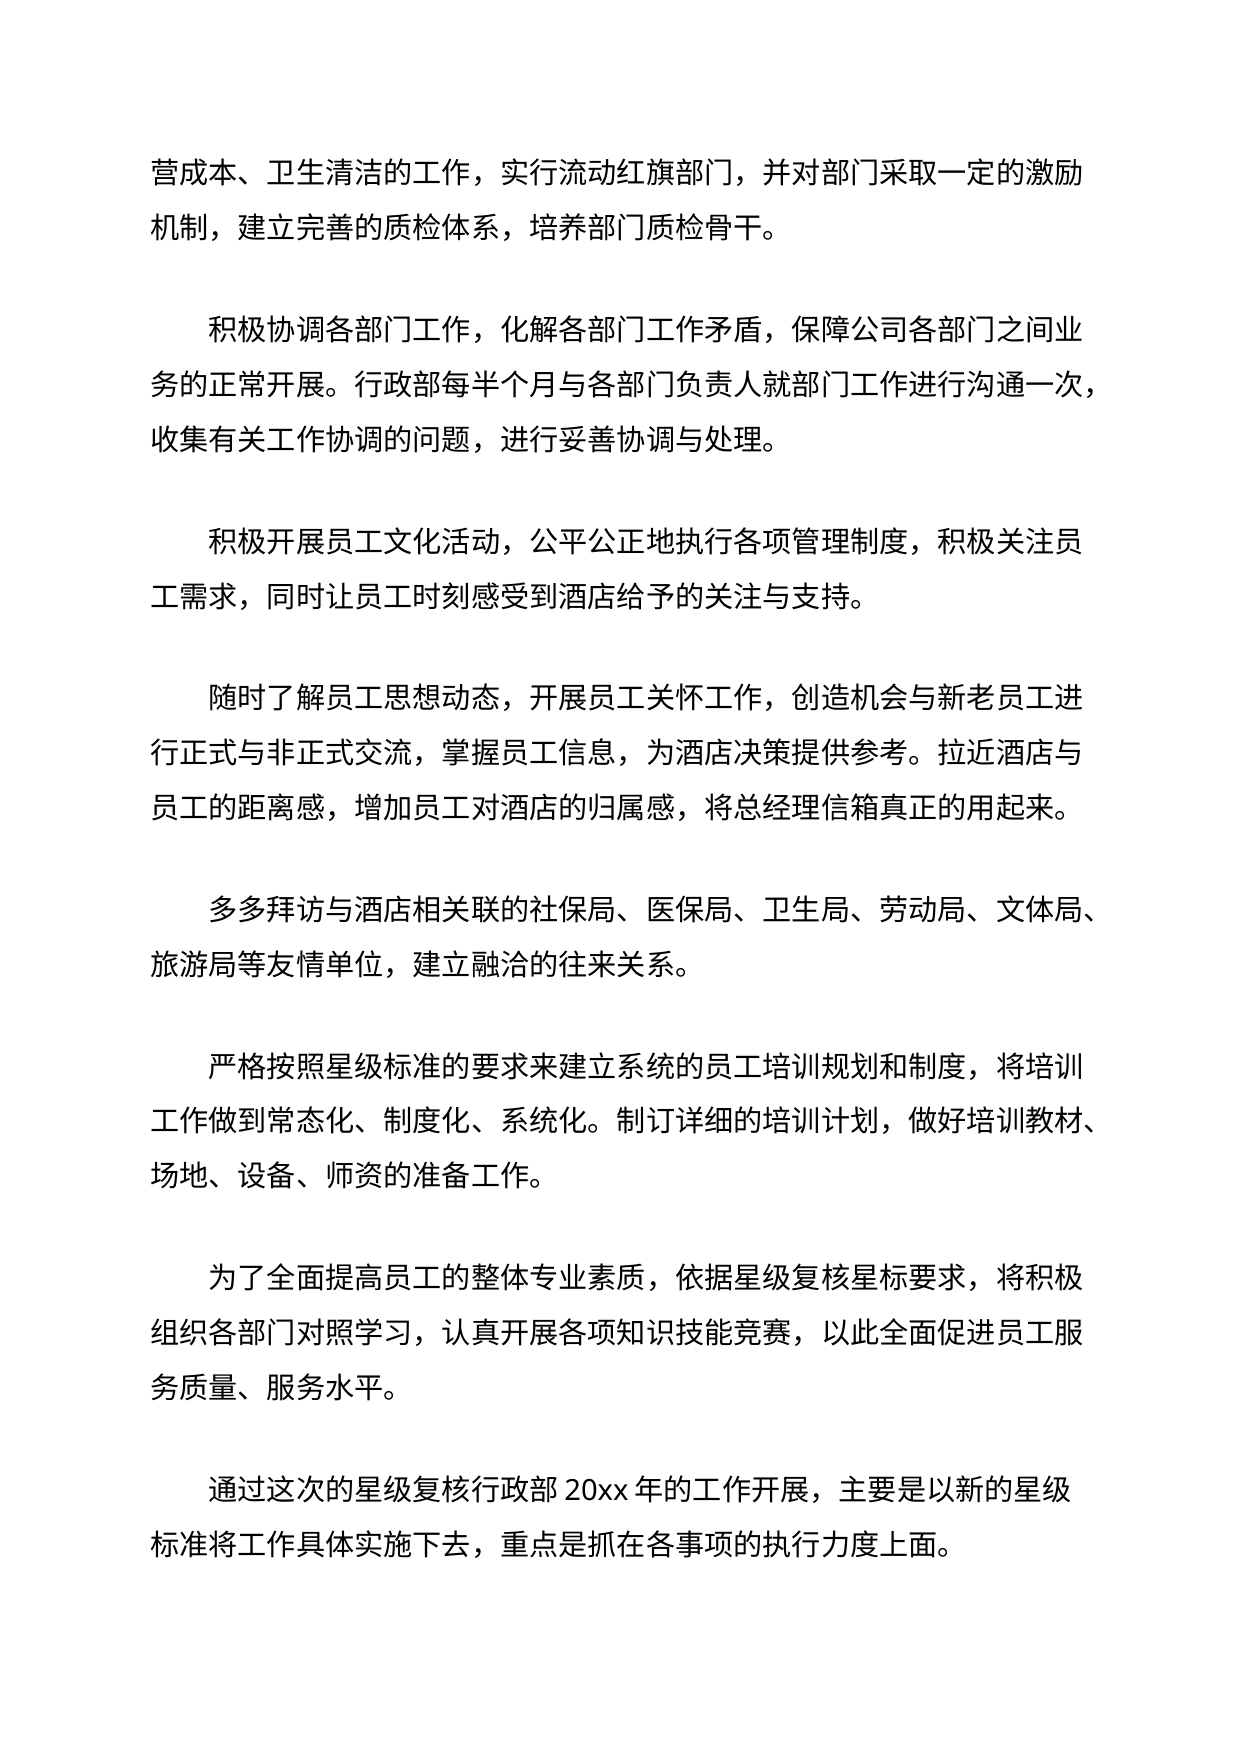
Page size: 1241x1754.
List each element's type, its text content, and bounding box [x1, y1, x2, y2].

text 积极开展员工文化活动，公平公正地执行各项管理制度，积极关注员工需求，同时让员工时刻感受到酒店给予的关注与支持。 [150, 518, 1090, 615]
text 通过这次的星级复核行政部20xx年的工作开展，主要是以新的星级标准将工作具体实施下去，重点是抓在各事项的执行力度上面。 [150, 1466, 1090, 1563]
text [150, 150, 1090, 247]
text 为了全面提高员工的整体专业素质，依据星级复核星标要求，将积极组织各部门对照学习，认真开展各项知识技能竞赛，以此全面促进员工服务质量、服务水平。 [150, 1255, 1090, 1407]
text 积极协调各部门工作，化解各部门工作矛盾，保障公司各部门之间业务的正常开展。行政部每半个月与各部门负责人就部门工作进行沟通一次，收集有关工作协调的问题，进行妥善协调与处理。 [150, 307, 1090, 459]
text 严格按照星级标准的要求来建立系统的员工培训规划和制度，将培训工作做到常态化、制度化、系统化。制订详细的培训计划，做好培训教材、场地、设备、师资的准备工作。 [150, 1043, 1090, 1195]
text 多多拜访与酒店相关联的社保局、医保局、卫生局、劳动局、文体局、旅游局等友情单位，建立融洽的往来关系。 [150, 886, 1090, 984]
text 随时了解员工思想动态，开展员工关怀工作，创造机会与新老员工进行正式与非正式交流，掌握员工信息，为酒店决策提供参考。拉近酒店与员工的距离感，增加员工对酒店的归属感，将总经理信箱真正的用起来。 [150, 675, 1090, 827]
